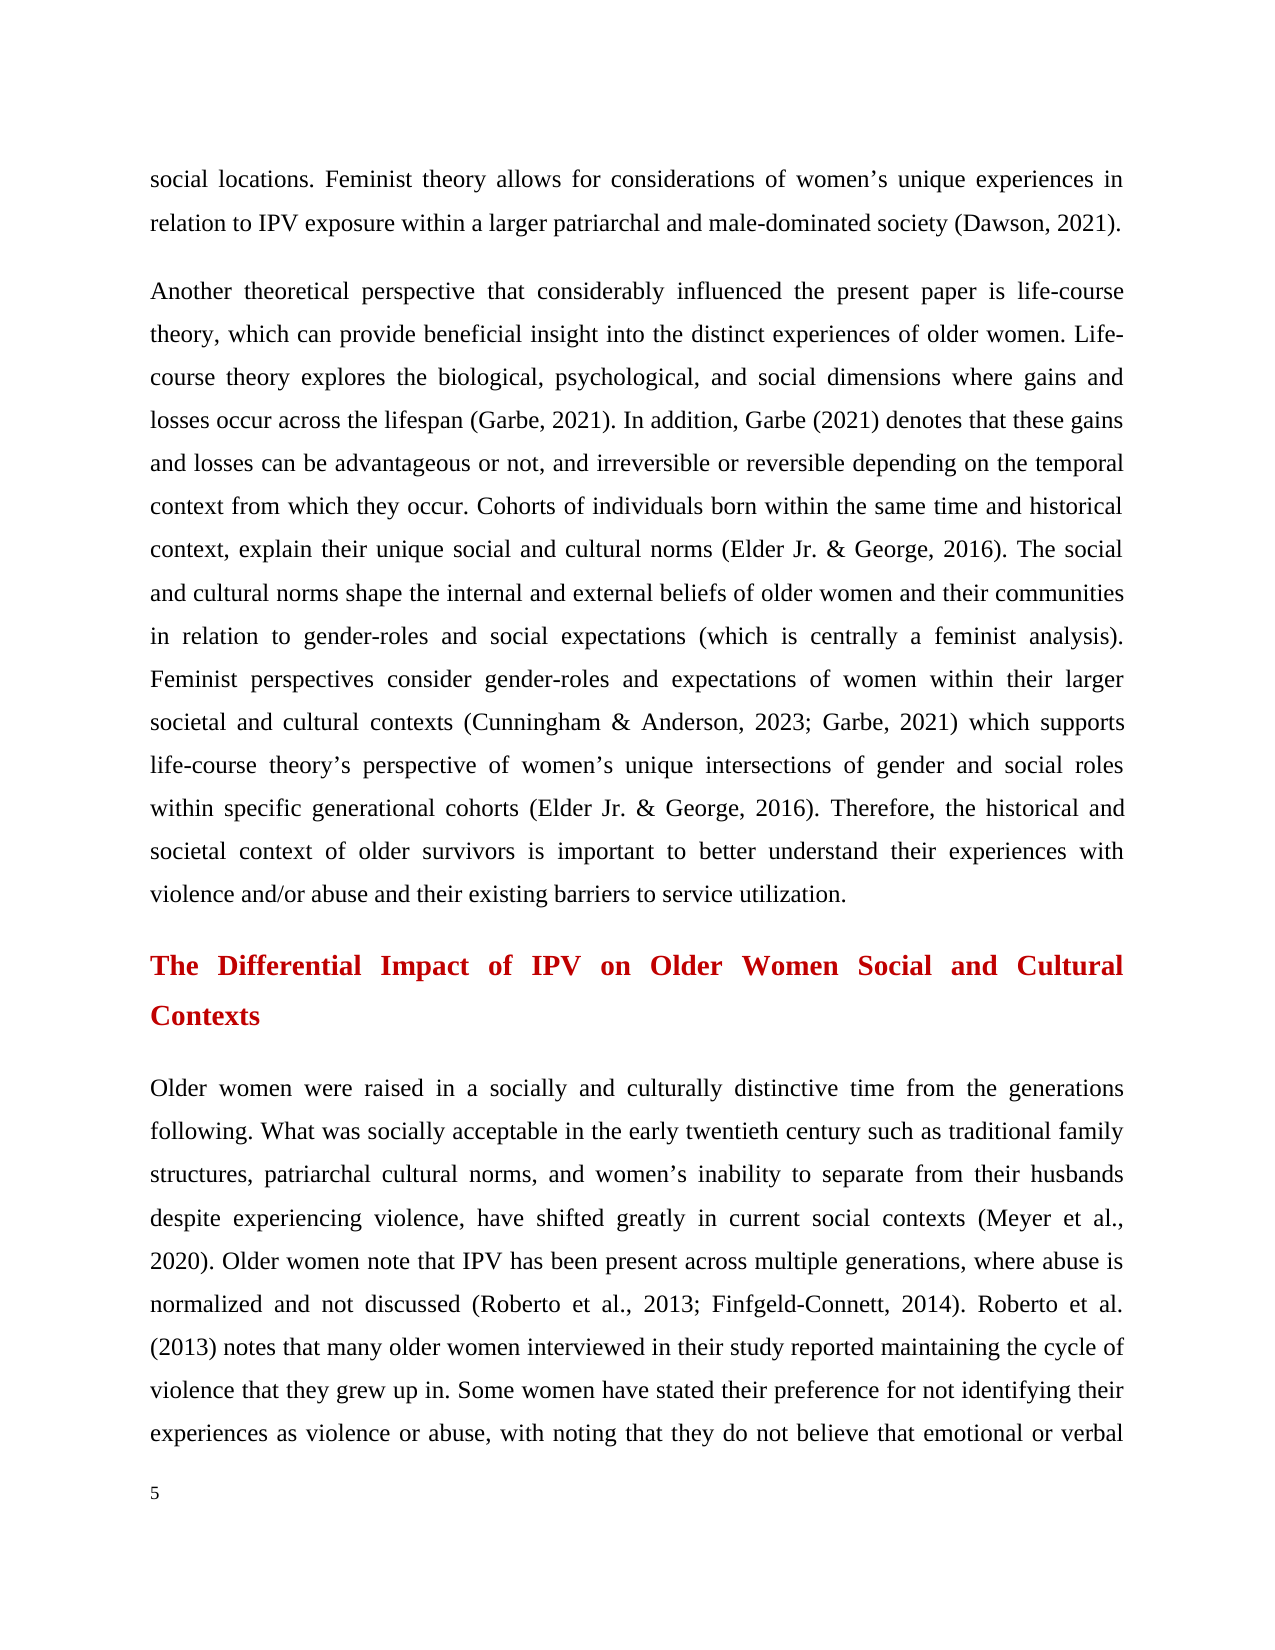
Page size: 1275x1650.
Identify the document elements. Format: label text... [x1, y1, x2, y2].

text Another theoretical perspective that considerably influenced the present paper is life-course theory, which can provide beneficial insight into the distinct experiences of older women. Life-course theory explores the biological, psychological, and social dimensions where gains and losses occur across the lifespan (Garbe, 2021). In addition, Garbe (2021) denotes that these gains and losses can be advantageous or not, and irreversible or reversible depending on the temporal context from which they occur. Cohorts of individuals born within the same time and historical context, explain their unique social and cultural norms (Elder Jr. & George, 2016). The social and cultural norms shape the internal and external beliefs of older women and their communities in relation to gender-roles and social expectations (which is centrally a feminist analysis). Feminist perspectives consider gender-roles and expectations of women within their larger societal and cultural contexts (Cunningham & Anderson, 2023; Garbe, 2021) which supports life-course theory’s perspective of women’s unique intersections of gender and social roles within specific generational cohorts (Elder Jr. & George, 2016). Therefore, the historical and societal context of older survivors is important to better understand their experiences with violence and/or abuse and their existing barriers to service utilization. [150, 276, 1125, 908]
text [150, 164, 1125, 236]
subtitle The Differential Impact of IPV on Older Women Social and Cultural Contexts [150, 948, 1125, 1031]
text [150, 1073, 1125, 1447]
